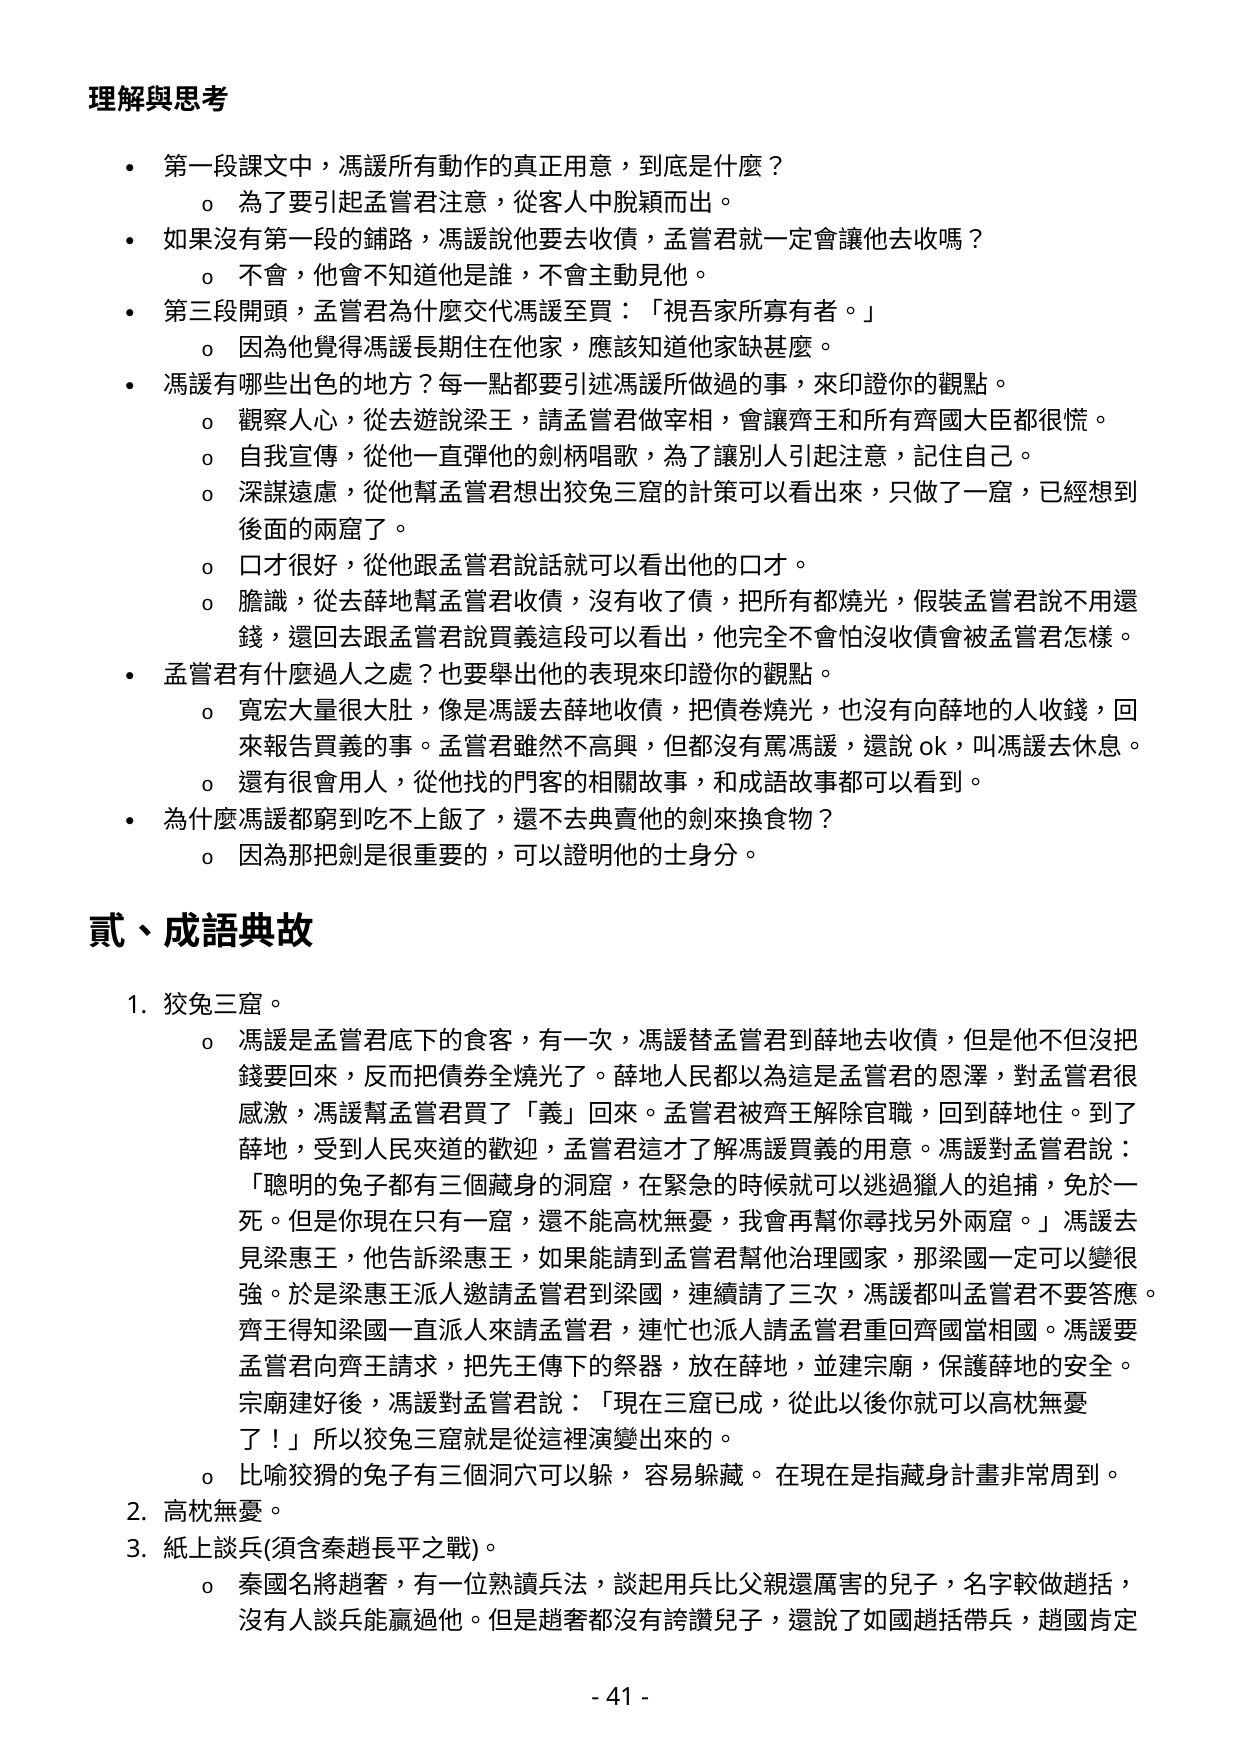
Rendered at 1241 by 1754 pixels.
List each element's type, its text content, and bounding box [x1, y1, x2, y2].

list 紙上談兵(須含秦趙長平之戰)。 [126, 1528, 1152, 1564]
list 第一段課文中，馮諼所有動作的真正用意，到底是什麼？ [126, 147, 1152, 183]
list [201, 1564, 1152, 1637]
list 寬宏大量很大肚，像是馮諼去薛地收債，把債卷燒光，也沒有向薛地的人收錢，回來報告買義的事。孟嘗君雖然不高興，但都沒有罵馮諼，還說ok，叫馮諼去休息。 [201, 690, 1152, 763]
list 膽識，從去薛地幫孟嘗君收債，沒有收了債，把所有都燒光，假裝孟嘗君說不用還錢，還回去跟孟嘗君說買義這段可以看出，他完全不會怕沒收債會被孟嘗君怎樣。 [201, 582, 1152, 654]
list 自我宣傳，從他一直彈他的劍柄唱歌，為了讓別人引起注意，記住自己。 [201, 437, 1152, 473]
list 為了要引起孟嘗君注意，從客人中脫穎而出。 [201, 183, 1152, 219]
list 口才很好，從他跟孟嘗君說話就可以看出他的口才。 [201, 545, 1152, 582]
list 比喻狡猾的兔子有三個洞穴可以躲， 容易躲藏。 在現在是指藏身計畫非常周到。 [201, 1456, 1152, 1492]
list 馮諼有哪些出色的地方？每一點都要引述馮諼所做過的事，來印證你的觀點。 [126, 364, 1152, 400]
subtitle 貳、成語典故 [89, 901, 1152, 955]
list 馮諼是孟嘗君底下的食客，有一次，馮諼替孟嘗君到薛地去收債，但是他不但沒把錢要回來，反而把債券全燒光了。薛地人民都以為這是孟嘗君的恩澤，對孟嘗君很感激，馮諼幫孟嘗君買了「義」回來。孟嘗君被齊王解除官職，回到薛地住。到了薛地，受到人民夾道的歡迎，孟嘗君這才了解馮諼買義的用意。馮諼對孟嘗君說：「聰明的兔子都有三個藏身的洞窟，在緊急的時候就可以逃過獵人的追捕，免於一死。但是你現在只有一窟，還不能高枕無憂，我會再幫你尋找另外兩窟。」馮諼去見梁惠王，他告訴梁惠王，如果能請到孟嘗君幫他治理國家，那梁國一定可以變很強。於是梁惠王派人邀請孟嘗君到梁國，連續請了三次，馮諼都叫孟嘗君不要答應。齊王得知梁國一直派人來請孟嘗君，連忙也派人請孟嘗君重回齊國當相國。馮諼要孟嘗君向齊王請求，把先王傳下的祭器，放在薛地，並建宗廟，保護薛地的安全。宗廟建好後，馮諼對孟嘗君說：「現在三窟已成，從此以後你就可以高枕無憂了！」所以狡兔三窟就是從這裡演變出來的。 [201, 1021, 1152, 1456]
subtitle 理解與思考 [89, 77, 1152, 117]
list 不會，他會不知道他是誰，不會主動見他。 [201, 255, 1152, 292]
list 深謀遠慮，從他幫孟嘗君想出狡兔三窟的計策可以看出來，只做了一窟，已經想到後面的兩窟了。 [201, 473, 1152, 545]
list 高枕無憂。 [126, 1492, 1152, 1528]
list 第三段開頭，孟嘗君為什麼交代馮諼至買：「視吾家所寡有者。」 [126, 292, 1152, 328]
list 還有很會用人，從他找的門客的相關故事，和成語故事都可以看到。 [201, 763, 1152, 799]
list 孟嘗君有什麼過人之處？也要舉出他的表現來印證你的觀點。 [126, 654, 1152, 690]
list 狡兔三窟。 [126, 984, 1152, 1021]
list 為什麼馮諼都窮到吃不上飯了，還不去典賣他的劍來換食物？ [126, 799, 1152, 835]
list 觀察人心，從去遊說梁王，請孟嘗君做宰相，會讓齊王和所有齊國大臣都很慌。 [201, 400, 1152, 437]
list 如果沒有第一段的鋪路，馮諼說他要去收債，孟嘗君就一定會讓他去收嗎？ [126, 219, 1152, 255]
list 因為他覺得馮諼長期住在他家，應該知道他家缺甚麼。 [201, 328, 1152, 364]
list 因為那把劍是很重要的，可以證明他的士身分。 [201, 835, 1152, 872]
